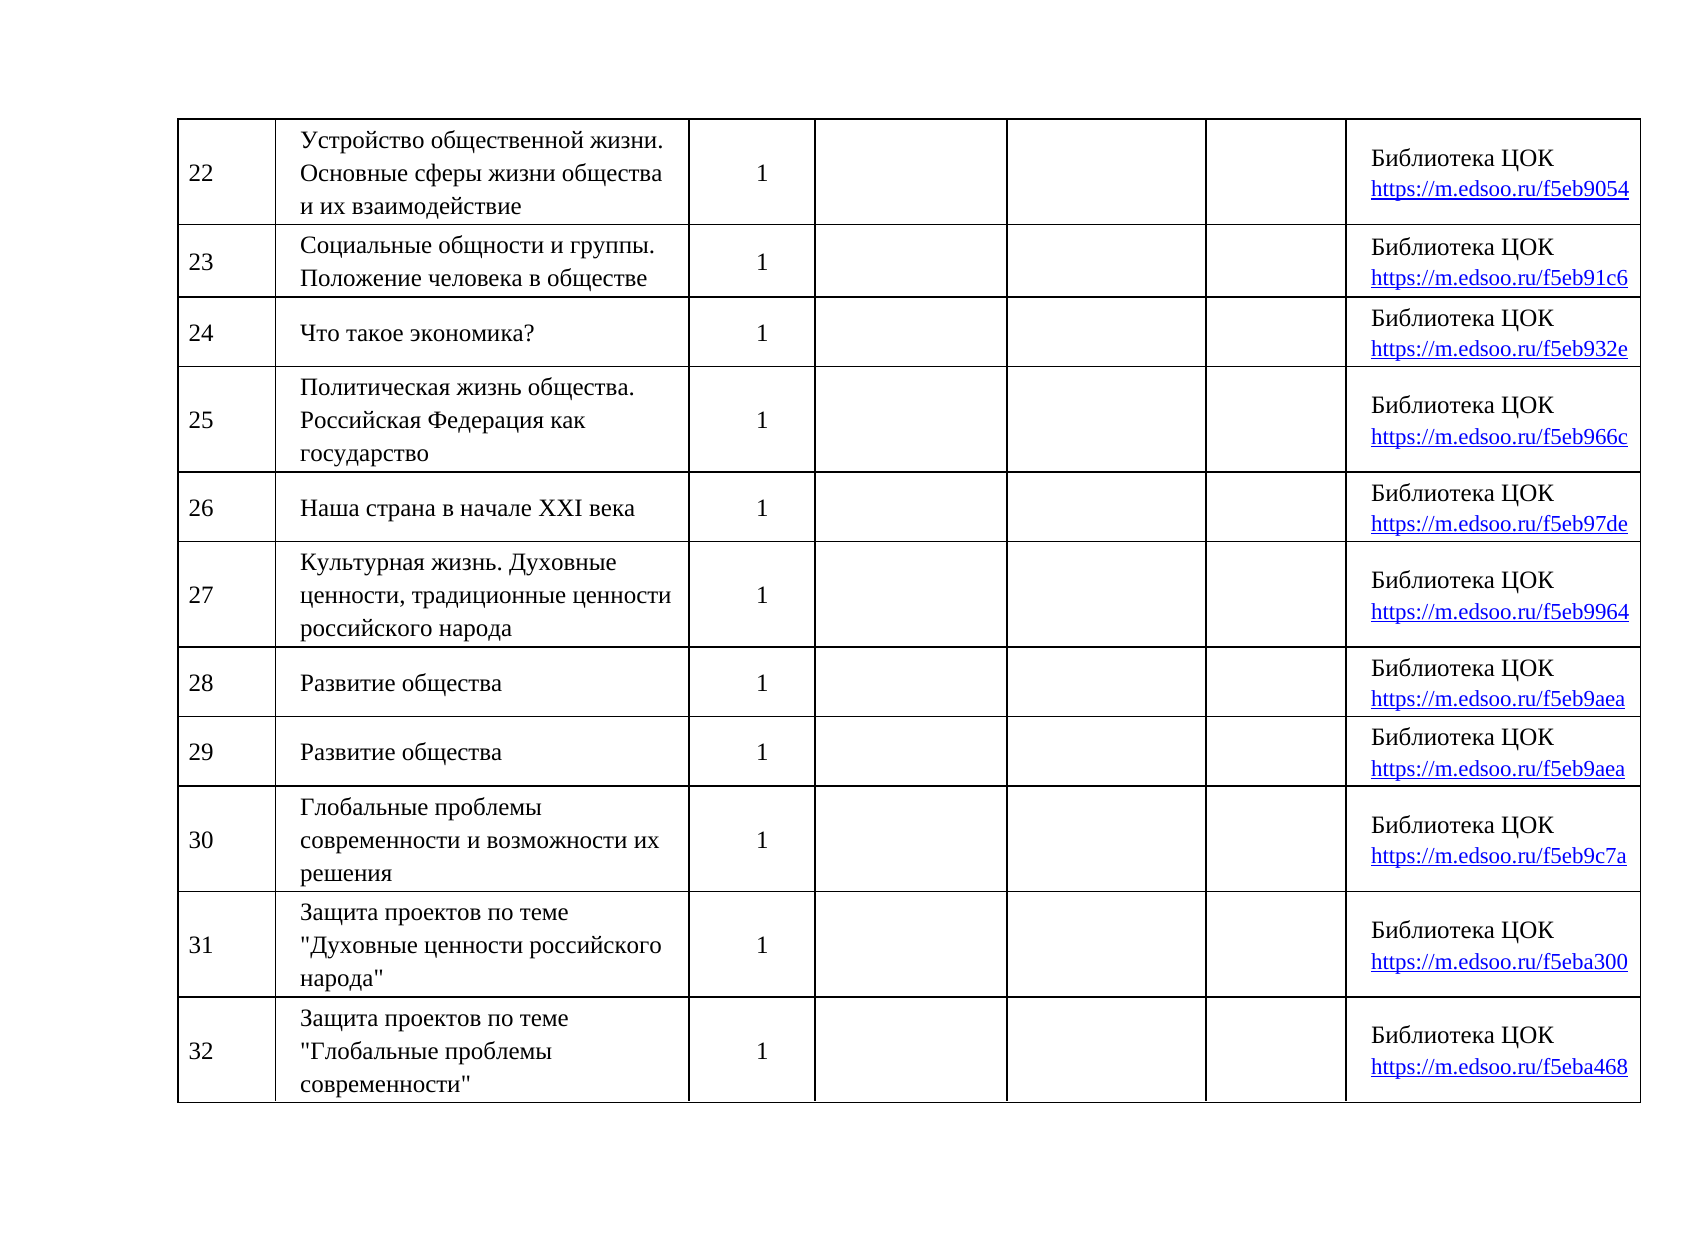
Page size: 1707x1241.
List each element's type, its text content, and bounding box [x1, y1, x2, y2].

table_cell [816, 367, 1006, 471]
table_cell 29 [179, 717, 275, 785]
table_cell Библиотека ЦОК https://m.edsoo.ru/f5eba300 [1347, 892, 1640, 996]
table_cell [816, 120, 1006, 223]
table_cell [1207, 298, 1345, 366]
table_cell Библиотека ЦОК https://m.edsoo.ru/f5eba468 [1347, 998, 1640, 1101]
table_cell Развитие общества [276, 648, 688, 716]
table_cell [1008, 998, 1205, 1101]
table_cell [1008, 648, 1205, 716]
table_cell 32 [179, 998, 275, 1101]
table_cell [816, 892, 1006, 996]
table_cell Защита проектов по теме "Духовные ценности российского народа" [276, 892, 688, 996]
table_cell [1207, 787, 1345, 891]
table_cell 1 [690, 120, 814, 223]
table_cell Библиотека ЦОК https://m.edsoo.ru/f5eb966c [1347, 367, 1640, 471]
table_cell 26 [179, 473, 275, 541]
table_cell [1008, 892, 1205, 996]
table_cell [1008, 298, 1205, 366]
table_cell Библиотека ЦОК https://m.edsoo.ru/f5eb9c7a [1347, 787, 1640, 891]
table_cell 24 [179, 298, 275, 366]
table_cell 1 [690, 717, 814, 785]
table_cell 22 [179, 120, 275, 223]
table_cell 31 [179, 892, 275, 996]
table_cell 1 [690, 542, 814, 646]
table_cell 1 [690, 648, 814, 716]
table_cell 1 [690, 787, 814, 891]
table_cell [816, 542, 1006, 646]
table_cell Библиотека ЦОК https://m.edsoo.ru/f5eb97de [1347, 473, 1640, 541]
table_cell [1008, 225, 1205, 296]
table_cell 1 [690, 225, 814, 296]
table_cell Библиотека ЦОК https://m.edsoo.ru/f5eb91c6 [1347, 225, 1640, 296]
table_cell 1 [690, 892, 814, 996]
table_cell 23 [179, 225, 275, 296]
table_cell [1008, 367, 1205, 471]
table_cell Глобальные проблемы современности и возможности их решения [276, 787, 688, 891]
table_cell [1207, 120, 1345, 223]
table_cell [1207, 542, 1345, 646]
table_cell 1 [690, 998, 814, 1101]
table_cell Библиотека ЦОК https://m.edsoo.ru/f5eb9aea [1347, 717, 1640, 785]
table_cell Социальные общности и группы. Положение человека в обществе [276, 225, 688, 296]
table_cell Что такое экономика? [276, 298, 688, 366]
table_cell Устройство общественной жизни. Основные сферы жизни общества и их взаимодействие [276, 120, 688, 223]
table_cell [816, 787, 1006, 891]
table_cell [1207, 998, 1345, 1101]
table_cell [1008, 120, 1205, 223]
table_cell Библиотека ЦОК https://m.edsoo.ru/f5eb9964 [1347, 542, 1640, 646]
table_cell [816, 998, 1006, 1101]
table_cell 25 [179, 367, 275, 471]
table_cell 28 [179, 648, 275, 716]
table_cell [1008, 787, 1205, 891]
table_cell [1008, 542, 1205, 646]
table_cell [1207, 473, 1345, 541]
table_cell [1207, 225, 1345, 296]
table_cell [816, 473, 1006, 541]
table_cell [816, 648, 1006, 716]
table_cell Культурная жизнь. Духовные ценности, традиционные ценности российского народа [276, 542, 688, 646]
table_cell Библиотека ЦОК https://m.edsoo.ru/f5eb9aea [1347, 648, 1640, 716]
table_cell Политическая жизнь общества. Российская Федерация как государство [276, 367, 688, 471]
table_cell Библиотека ЦОК https://m.edsoo.ru/f5eb9054 [1347, 120, 1640, 223]
table_cell [816, 717, 1006, 785]
table_cell Развитие общества [276, 717, 688, 785]
table_cell 30 [179, 787, 275, 891]
table_cell [816, 298, 1006, 366]
table_cell Наша страна в начале XXI века [276, 473, 688, 541]
table_cell [1207, 367, 1345, 471]
table_cell [1207, 648, 1345, 716]
table_cell 1 [690, 367, 814, 471]
table_cell 27 [179, 542, 275, 646]
table_cell [1008, 473, 1205, 541]
table_cell 1 [690, 298, 814, 366]
table_cell [1207, 717, 1345, 785]
table_cell [1008, 717, 1205, 785]
table_cell [816, 225, 1006, 296]
table_cell 1 [690, 473, 814, 541]
table_cell Защита проектов по теме "Глобальные проблемы современности" [276, 998, 688, 1101]
table_cell Библиотека ЦОК https://m.edsoo.ru/f5eb932e [1347, 298, 1640, 366]
table_cell [1207, 892, 1345, 996]
